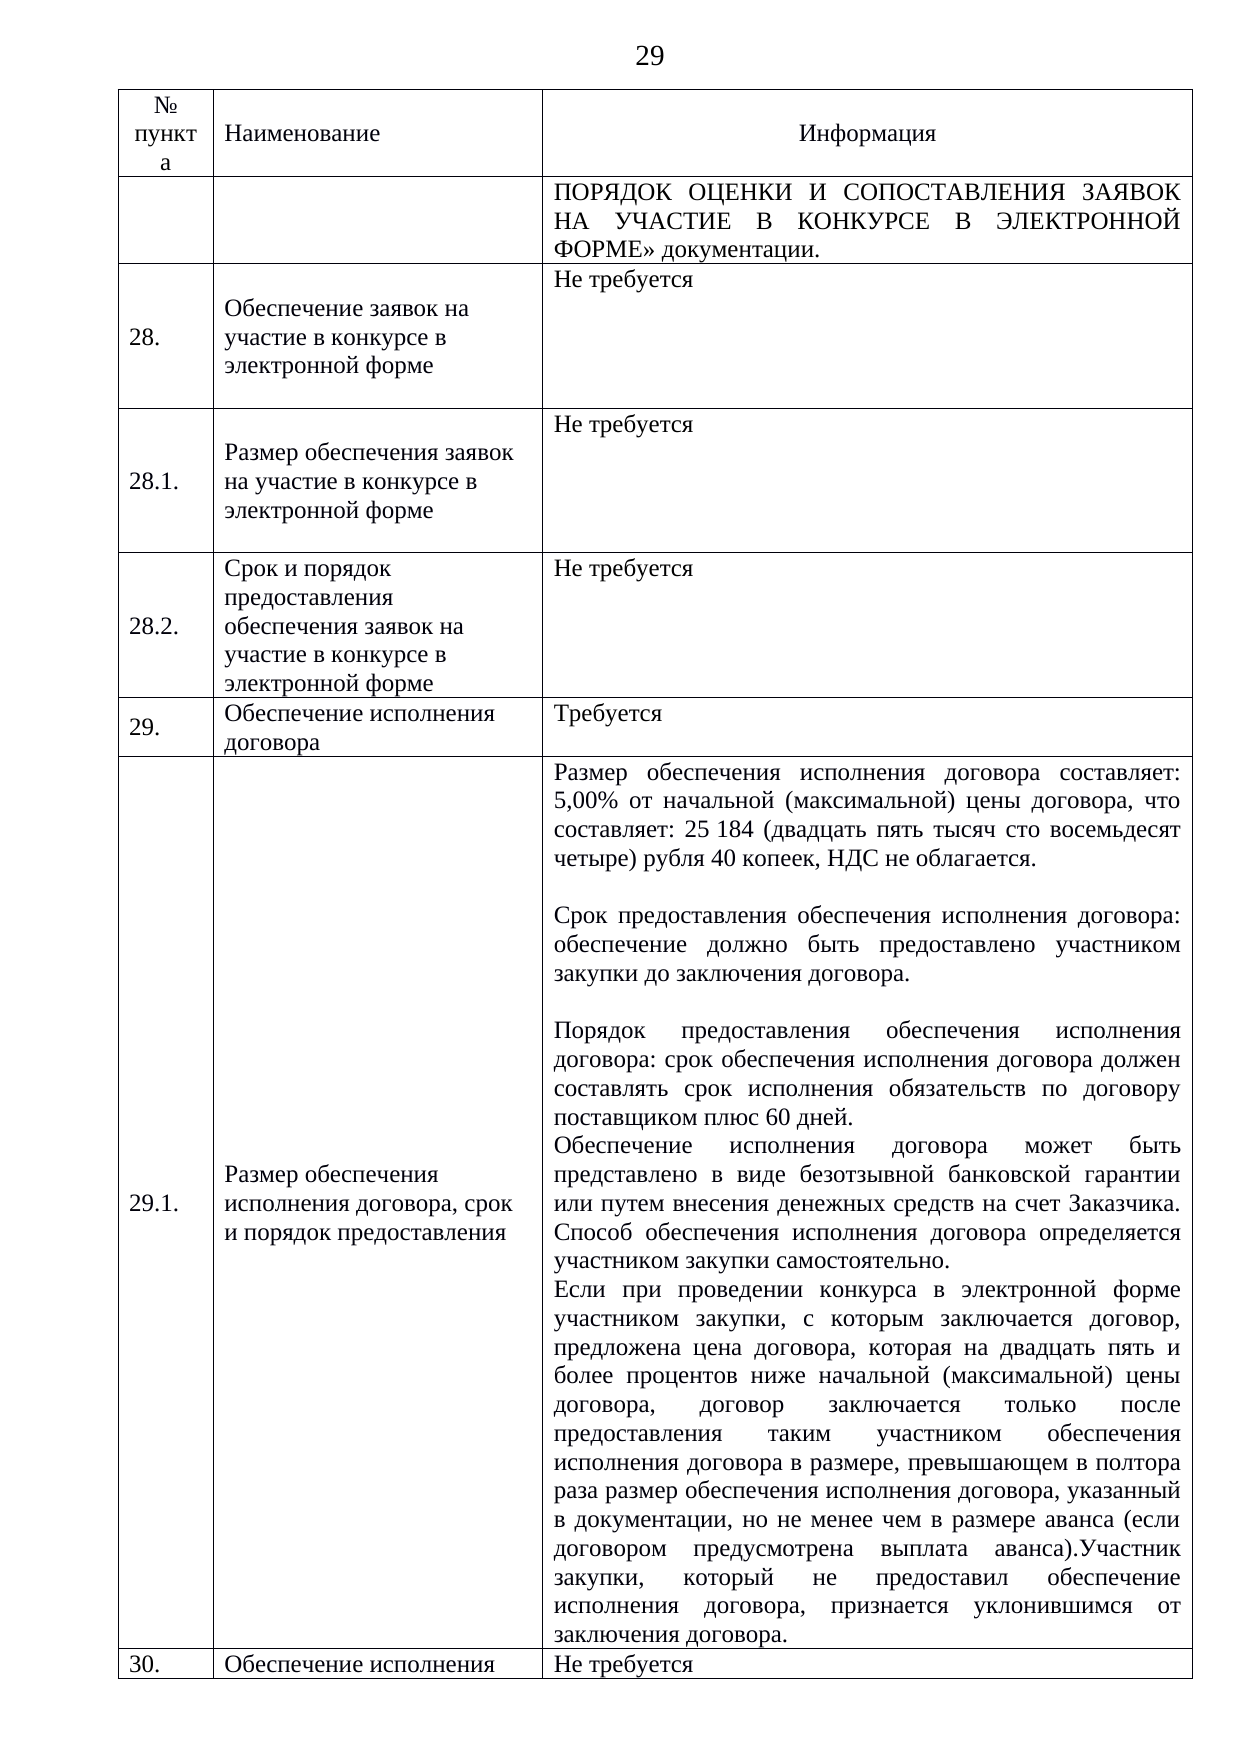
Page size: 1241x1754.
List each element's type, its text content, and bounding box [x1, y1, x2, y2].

table_cell Обеспечение заявок на участие в конкурсе в электронной форме [214, 264, 542, 408]
table_cell Не требуется [543, 1649, 1192, 1678]
table_cell Обеспечение исполнения договора [214, 698, 542, 756]
table_cell 28.2. [119, 553, 213, 697]
table_cell Срок и порядок предоставления обеспечения заявок на участие в конкурсе в электронной форме [214, 553, 542, 697]
table_header Наименование [214, 90, 542, 176]
table_cell Размер обеспечения исполнения договора, срок и порядок предоставления [214, 757, 542, 1648]
table_cell Не требуется [543, 553, 1192, 697]
table_cell Не требуется [543, 409, 1192, 552]
table_cell Не требуется [543, 264, 1192, 408]
table_cell Требуется [543, 698, 1192, 756]
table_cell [543, 177, 1192, 263]
table_cell [119, 264, 213, 408]
table_header № пункта [119, 90, 213, 176]
table_cell Размер обеспечения заявок на участие в конкурсе в электронной форме [214, 409, 542, 552]
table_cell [214, 1649, 542, 1678]
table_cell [214, 177, 542, 263]
table_cell [119, 698, 213, 756]
table_cell [119, 177, 213, 263]
table_header Информация [543, 90, 1192, 176]
table_cell [119, 1649, 213, 1678]
table_cell 29.1. [119, 757, 213, 1648]
table_cell 28.1. [119, 409, 213, 552]
table_cell Размер обеспечения исполнения договора составляет: 5,00% от начальной (максимальной) цены договора, что составляет: 25 184 (двадцать пять тысяч сто восемьдесят четыре) рубля 40 копеек, НДС не облагается. Срок предоставления обеспечения исполнения договора: обеспечение должно быть предоставлено участником закупки до заключения договора. Порядок предоставления обеспечения исполнения договора: срок обеспечения исполнения договора должен составлять срок исполнения обязательств по договору поставщиком плюс 60 дней. Обеспечение исполнения договора может быть представлено в виде безотзывной банковской гарантии или путем внесения денежных средств на счет Заказчика. Способ обеспечения исполнения договора определяется участником закупки самостоятельно. Если при проведении конкурса в электронной форме участником закупки, с которым заключается договор, предложена цена договора, которая на двадцать пять и более процентов ниже начальной (максимальной) цены договора, договор заключается только после предоставления таким участником обеспечения исполнения договора в размере, превышающем в полтора раза размер обеспечения исполнения договора, указанный в документации, но не менее чем в размере аванса (если договором предусмотрена выплата аванса).Участник закупки, который не предоставил обеспечение исполнения договора, признается уклонившимся от заключения договора. [543, 757, 1192, 1648]
